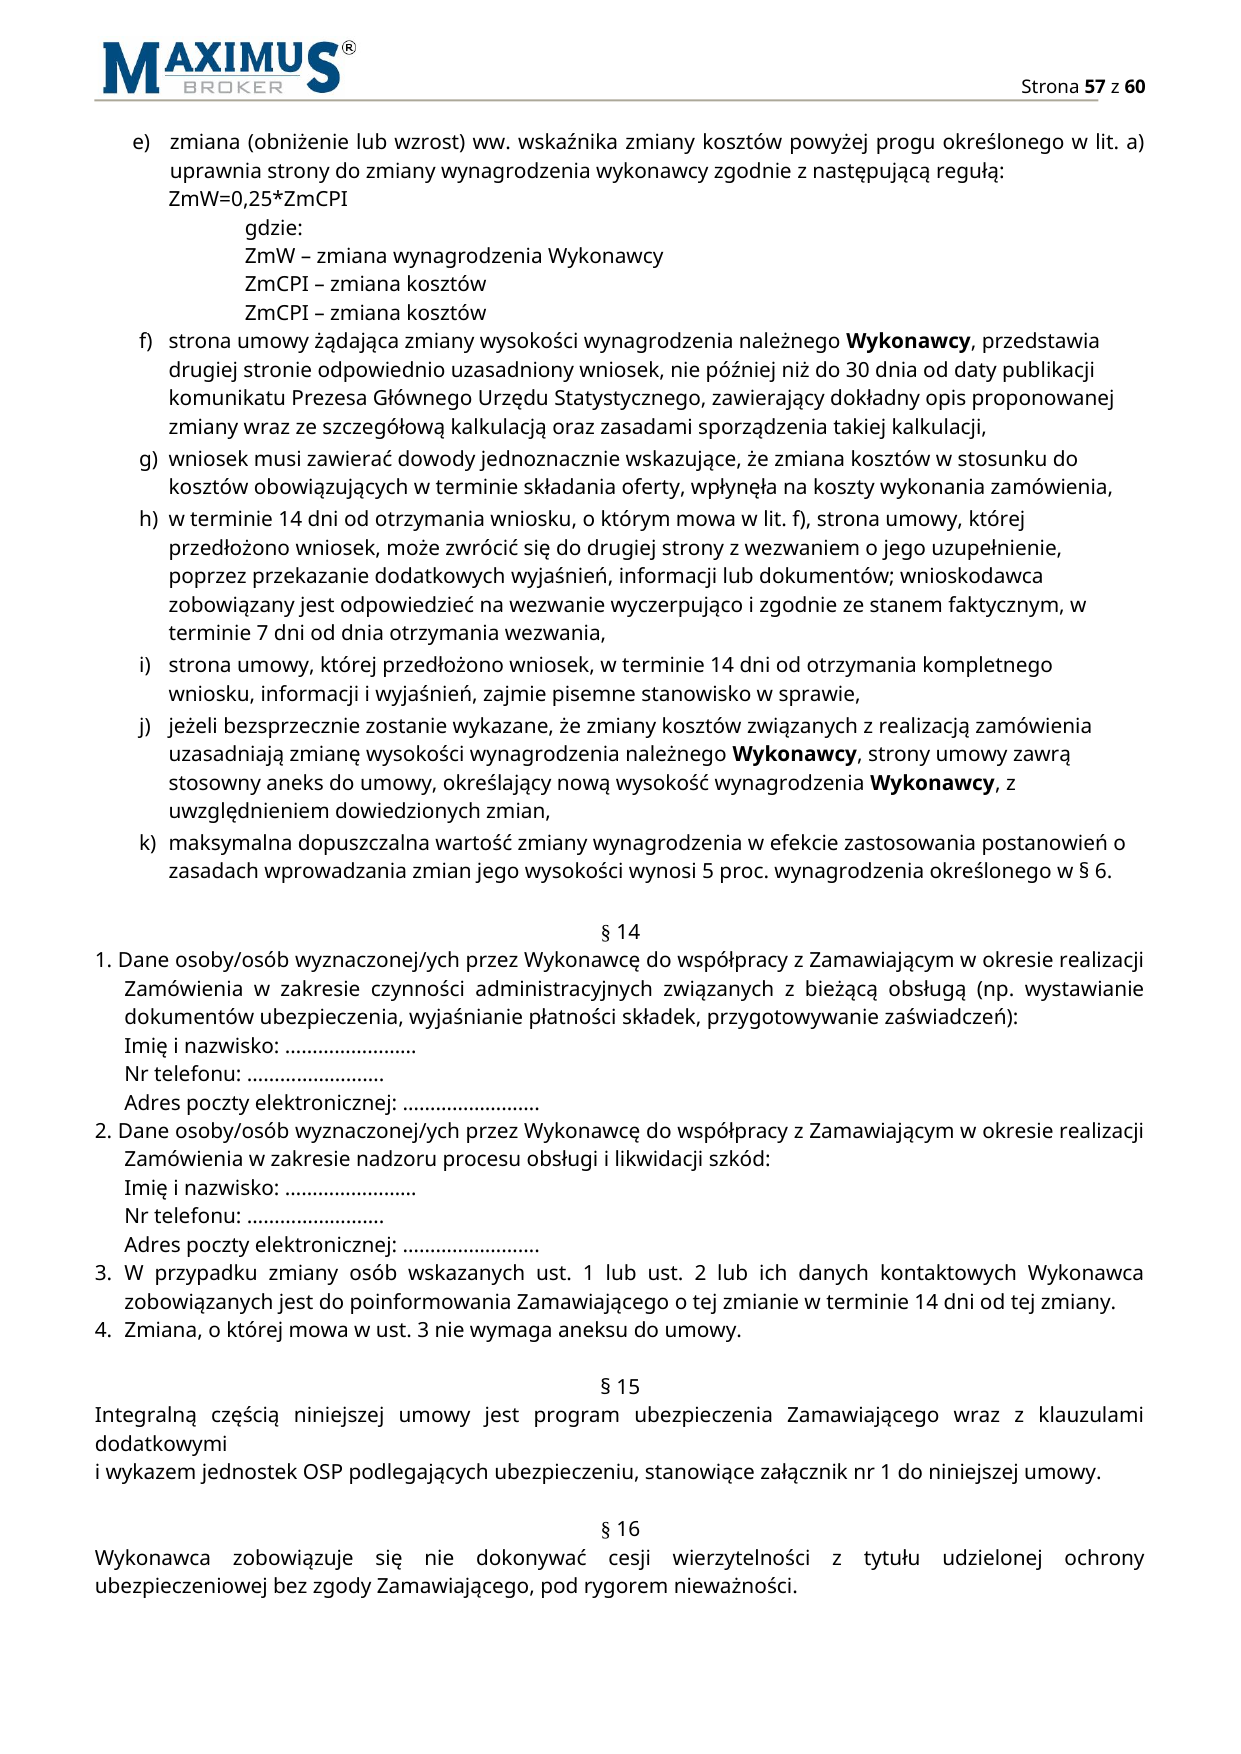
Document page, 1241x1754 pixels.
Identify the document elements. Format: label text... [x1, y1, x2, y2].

text i) strona umowy, której przedłożono wniosek, w terminie 14 dni od otrzymania kompletnego wniosku, informacji i wyjaśnień, zajmie pisemne stanowisko w sprawie, [139, 650, 1146, 707]
list gdzie: [244, 213, 1146, 241]
list ZmCPI – zmiana kosztów [244, 269, 1146, 298]
list Imię i nazwisko: …………………… [124, 1173, 1146, 1201]
text j) jeżeli bezsprzecznie zostanie wykazane, że zmiany kosztów związanych z realizacją zamówienia uzasadniają zmianę wysokości wynagrodzenia należnego Wykonawcy, strony umowy zawrą stosowny aneks do umowy, określający nową wysokość wynagrodzenia Wykonawcy, z uwzględnieniem dowiedzionych zmian, [139, 711, 1146, 824]
text § 15 [94, 1372, 1146, 1401]
list ZmW – zmiana wynagrodzenia Wykonawcy [244, 241, 1146, 269]
list Nr telefonu: ……………………. [124, 1201, 1146, 1230]
list 2. Dane osoby/osób wyznaczonej/ych przez Wykonawcę do współpracy z Zamawiającym w okresie realizacji Zamówienia w zakresie nadzoru procesu obsługi i likwidacji szkód: [94, 1116, 1146, 1173]
text h) w terminie 14 dni od otrzymania wniosku, o którym mowa w lit. f), strona umowy, której przedłożono wniosek, może zwrócić się do drugiej strony z wezwaniem o jego uzupełnienie, poprzez przekazanie dodatkowych wyjaśnień, informacji lub dokumentów; wnioskodawca zobowiązany jest odpowiedzieć na wezwanie wyczerpująco i zgodnie ze stanem faktycznym, w terminie 7 dni od dnia otrzymania wezwania, [139, 504, 1146, 647]
list 1. Dane osoby/osób wyznaczonej/ych przez Wykonawcę do współpracy z Zamawiającym w okresie realizacji Zamówienia w zakresie czynności administracyjnych związanych z bieżącą obsługą (np. wystawianie dokumentów ubezpieczenia, wyjaśnianie płatności składek, przygotowywanie zaświadczeń): [94, 946, 1146, 1031]
text k) maksymalna dopuszczalna wartość zmiany wynagrodzenia w efekcie zastosowania postanowień o zasadach wprowadzania zmian jego wysokości wynosi 5 proc. wynagrodzenia określonego w § 6. [139, 828, 1146, 885]
text f) strona umowy żądająca zmiany wysokości wynagrodzenia należnego Wykonawcy, przedstawia drugiej stronie odpowiednio uzasadniony wniosek, nie później niż do 30 dnia od daty publikacji komunikatu Prezesa Głównego Urzędu Statystycznego, zawierający dokładny opis proponowanej zmiany wraz ze szczegółową kalkulacją oraz zasadami sporządzenia takiej kalkulacji, [139, 326, 1146, 440]
list ZmW=0,25*ZmCPI [168, 184, 1146, 213]
list ZmCPI – zmiana kosztów [244, 298, 1146, 326]
list Adres poczty elektronicznej: ……………………. [124, 1230, 1146, 1258]
text Wykonawca zobowiązuje się nie dokonywać cesji wierzytelności z tytułu udzielonej ochrony ubezpieczeniowej bez zgody Zamawiającego, pod rygorem nieważności. [94, 1543, 1146, 1599]
list Adres poczty elektronicznej: ……………………. [124, 1088, 1146, 1116]
text Integralną częścią niniejszej umowy jest program ubezpieczenia Zamawiającego wraz z klauzulami dodatkowymi i wykazem jednostek OSP podlegających ubezpieczeniu, stanowiące załącznik nr 1 do niniejszej umowy. [94, 1401, 1146, 1486]
text 14 [94, 917, 1146, 946]
list Nr telefonu: ……………………. [124, 1059, 1146, 1088]
list Imię i nazwisko: …………………… [124, 1031, 1146, 1059]
list zmiana (obniżenie lub wzrost) ww. wskaźnika zmiany kosztów powyżej progu określonego w lit. a) uprawnia strony do zmiany wynagrodzenia wykonawcy zgodnie z następującą regułą: [132, 127, 1146, 184]
list Zmiana, o której mowa w ust. 3 nie wymaga aneksu do umowy. [94, 1315, 1146, 1344]
text 16 [94, 1514, 1146, 1543]
list W przypadku zmiany osób wskazanych ust. 1 lub ust. 2 lub ich danych kontaktowych Wykonawca zobowiązanych jest do poinformowania Zamawiającego o tej zmianie w terminie 14 dni od tej zmiany. [94, 1258, 1146, 1315]
picture [97, 36, 362, 98]
text g) wniosek musi zawierać dowody jednoznacznie wskazujące, że zmiana kosztów w stosunku do kosztów obowiązujących w terminie składania oferty, wpłynęła na koszty wykonania zamówienia, [139, 444, 1146, 501]
